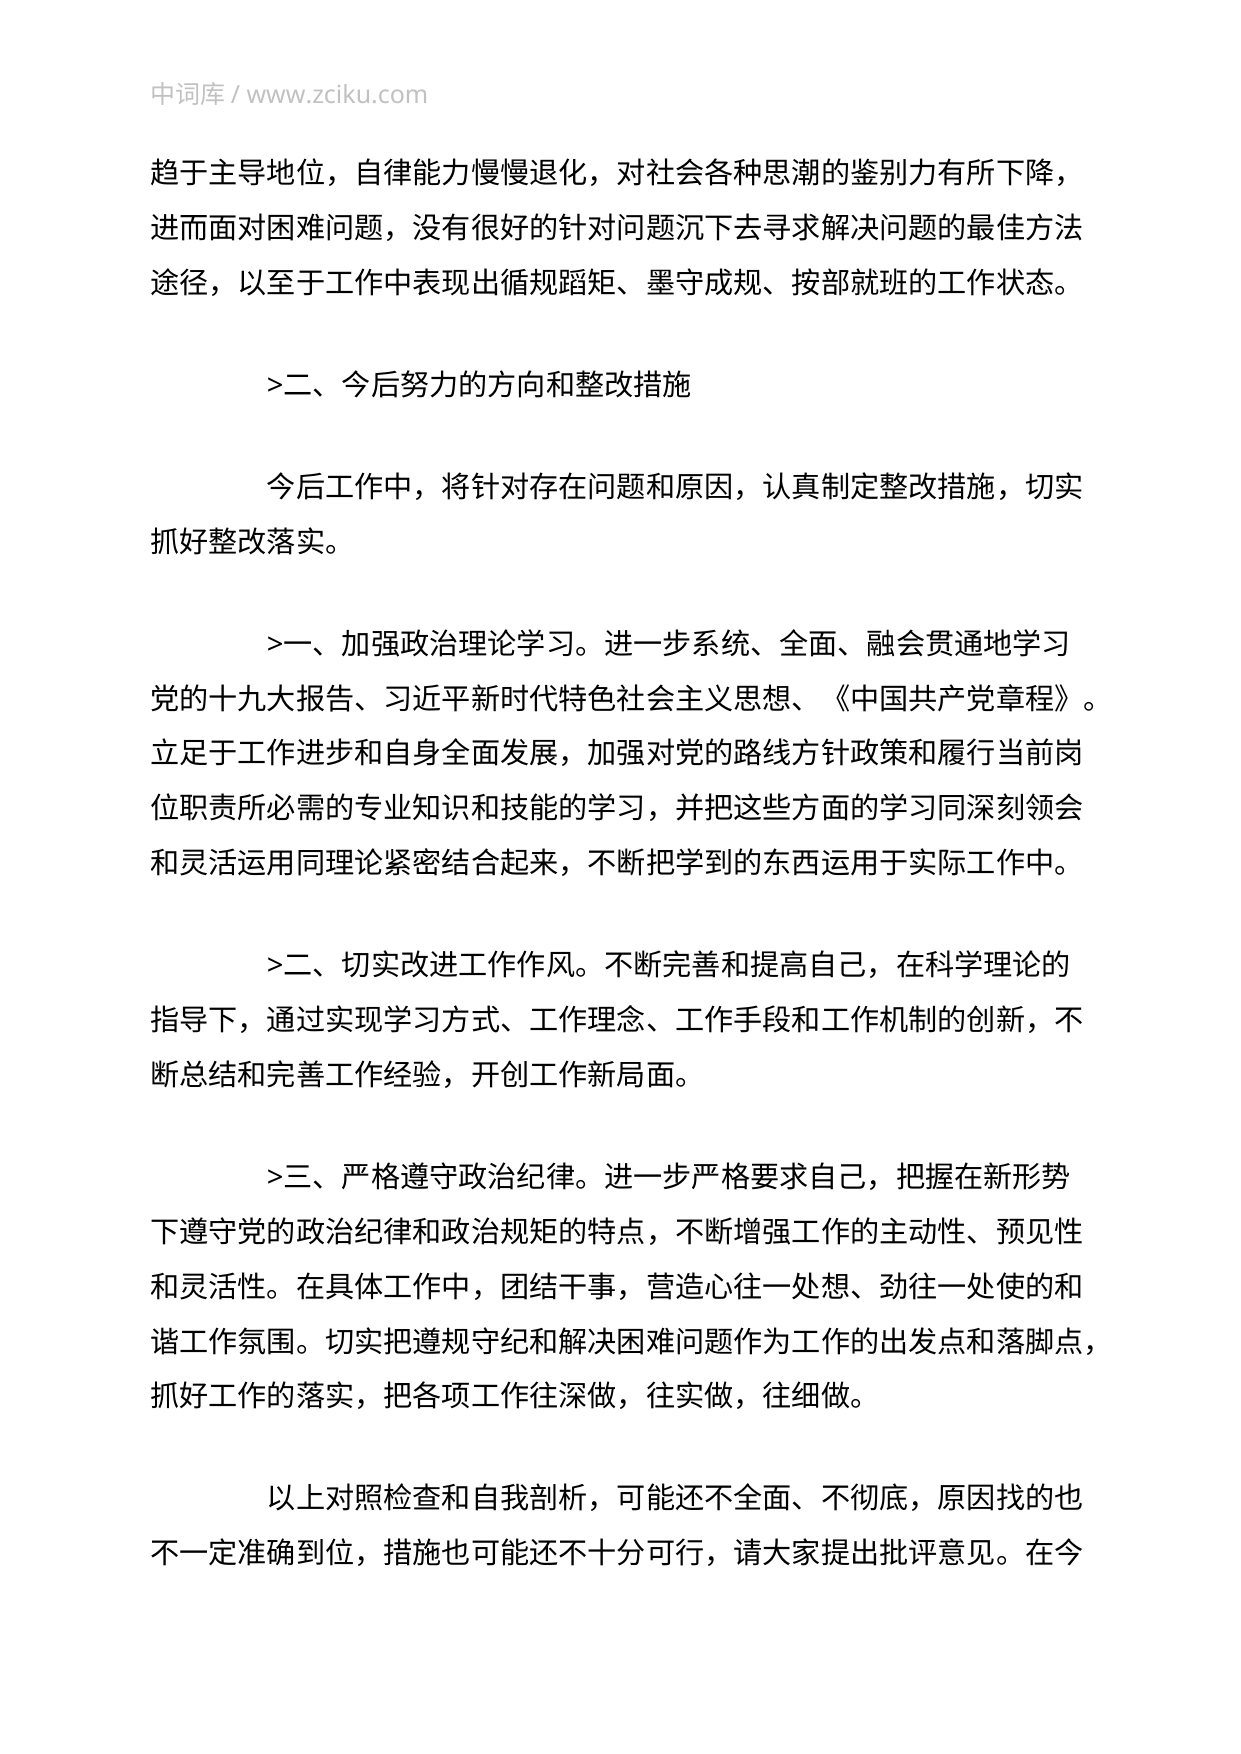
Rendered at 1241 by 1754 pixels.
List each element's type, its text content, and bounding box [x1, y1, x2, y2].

text >一、加强政治理论学习。进一步系统、全面、融会贯通地学习党的十九大报告、习近平新时代特色社会主义思想、《中国共产党章程》。立足于工作进步和自身全面发展，加强对党的路线方针政策和履行当前岗位职责所必需的专业知识和技能的学习，并把这些方面的学习同深刻领会和灵活运用同理论紧密结合起来，不断把学到的东西运用于实际工作中。 [150, 620, 1090, 882]
text >二、今后努力的方向和整改措施 [150, 362, 1090, 404]
text 今后工作中，将针对存在问题和原因，认真制定整改措施，切实抓好整改落实。 [150, 463, 1090, 561]
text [150, 1475, 1090, 1572]
text >二、切实改进工作作风。不断完善和提高自己，在科学理论的指导下，通过实现学习方式、工作理念、工作手段和工作机制的创新，不断总结和完善工作经验，开创工作新局面。 [150, 942, 1090, 1094]
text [150, 150, 1090, 302]
text >三、严格遵守政治纪律。进一步严格要求自己，把握在新形势下遵守党的政治纪律和政治规矩的特点，不断增强工作的主动性、预见性和灵活性。在具体工作中，团结干事，营造心往一处想、劲往一处使的和谐工作氛围。切实把遵规守纪和解决困难问题作为工作的出发点和落脚点，抓好工作的落实，把各项工作往深做，往实做，往细做。 [150, 1153, 1090, 1415]
